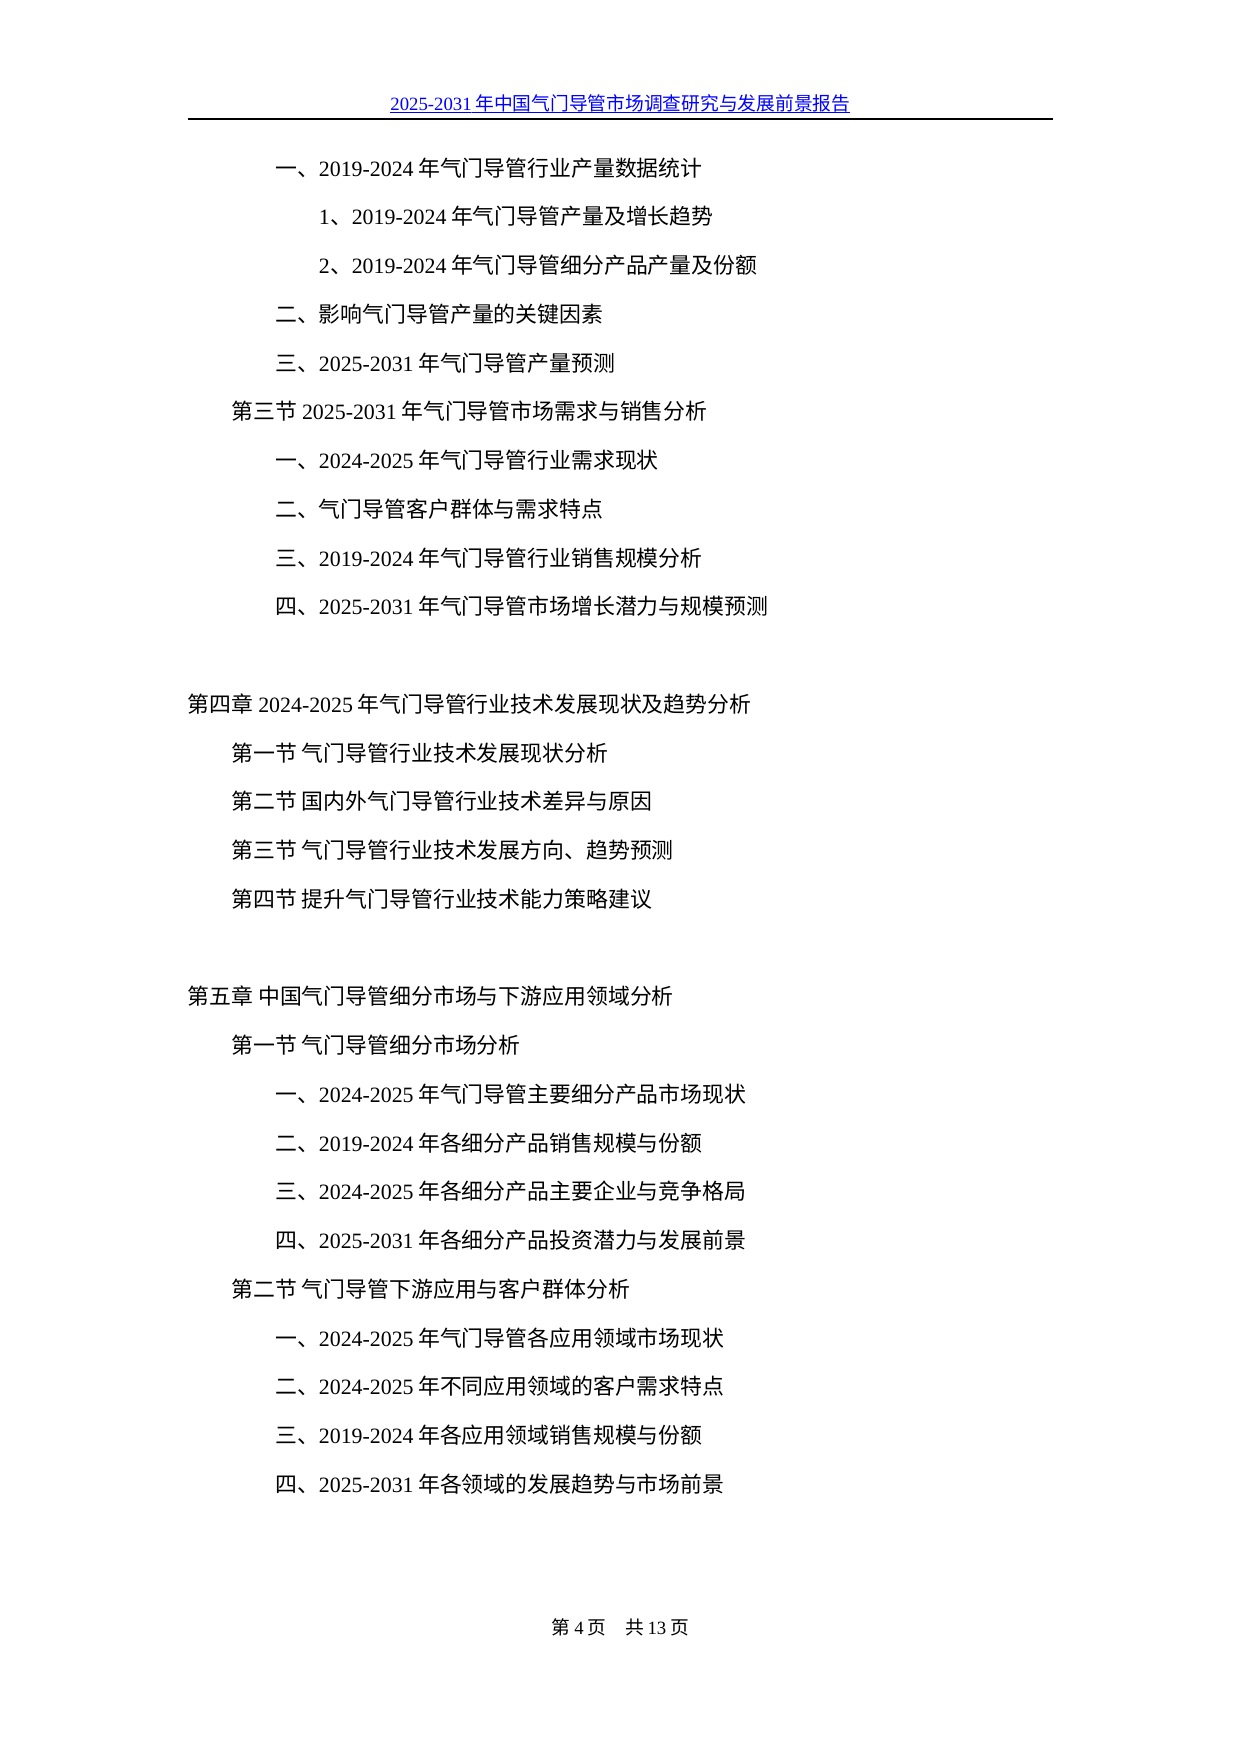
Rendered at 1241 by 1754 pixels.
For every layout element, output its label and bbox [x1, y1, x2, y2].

text [187, 150, 1053, 1499]
